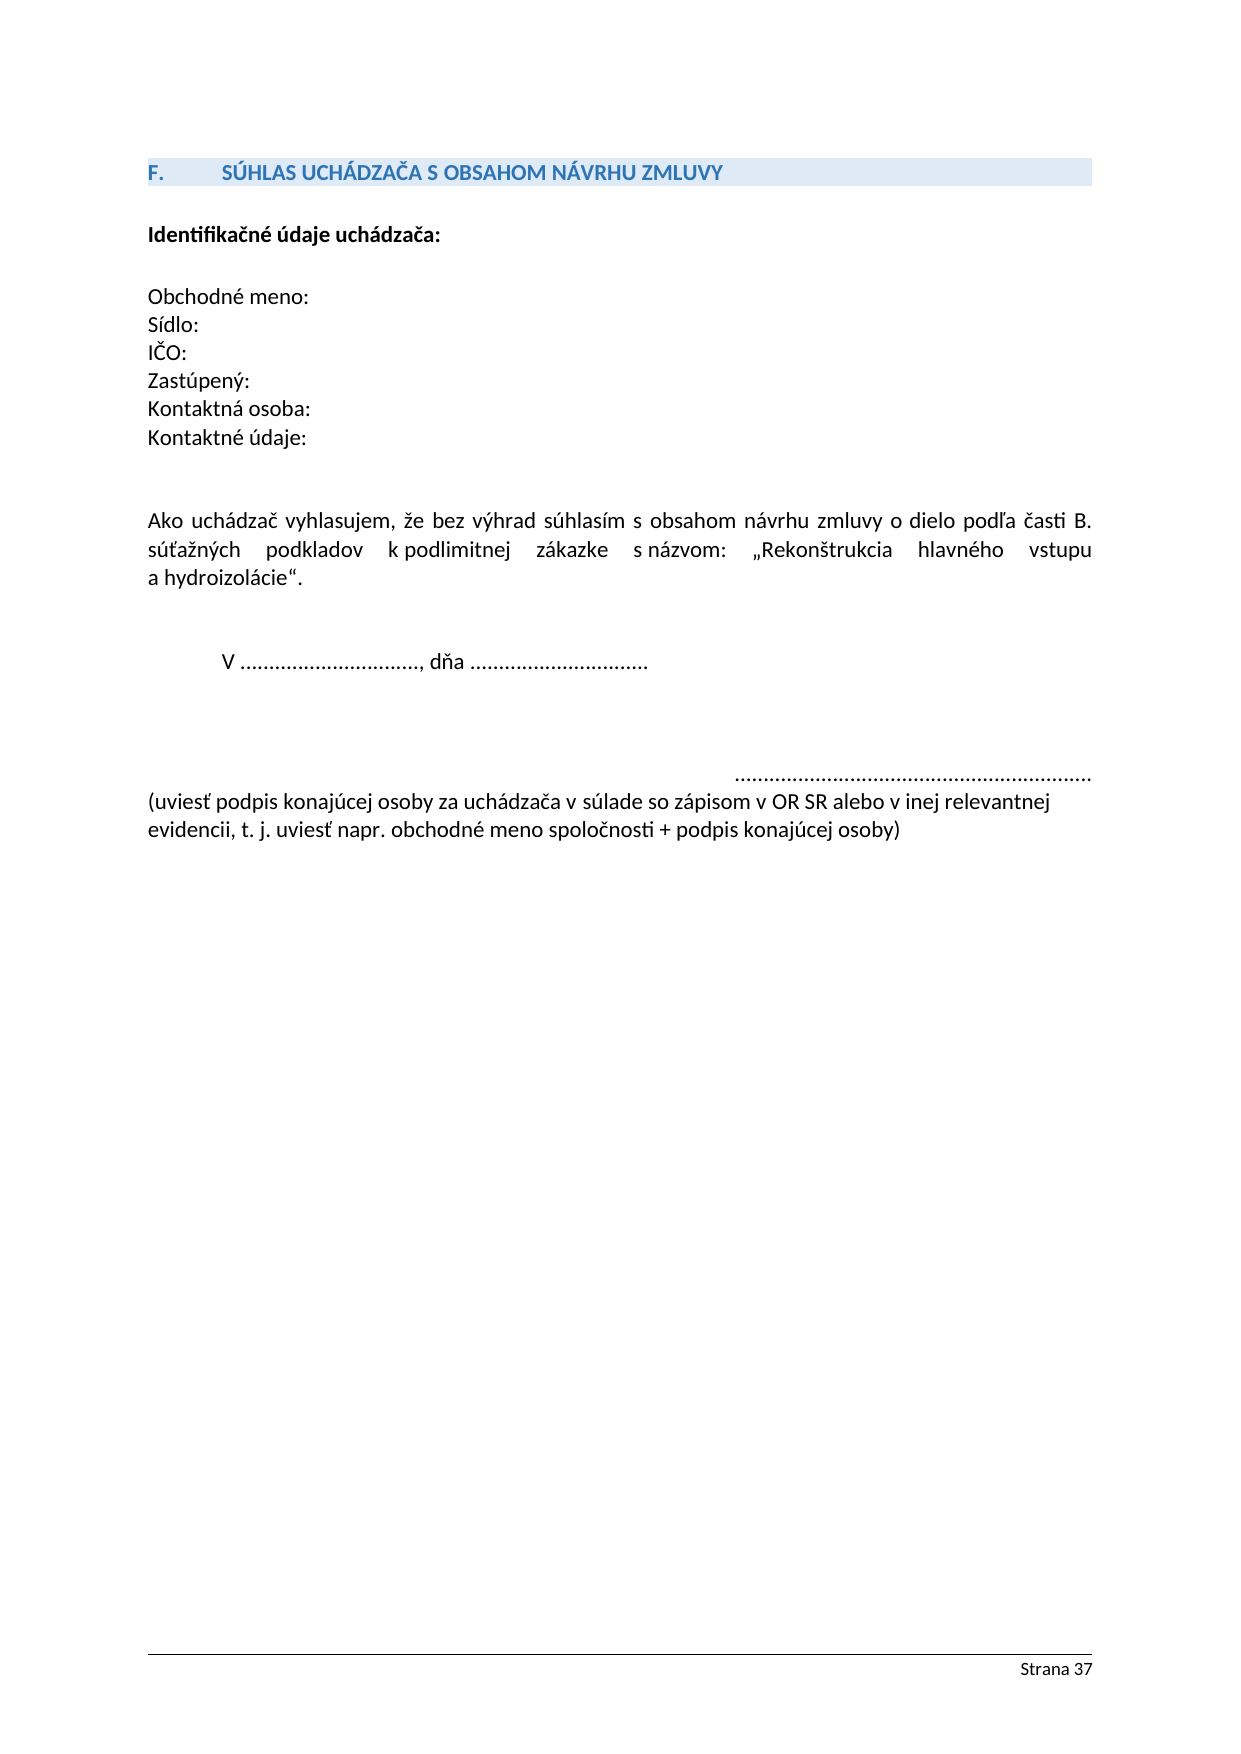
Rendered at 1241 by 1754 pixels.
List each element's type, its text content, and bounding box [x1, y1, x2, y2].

text .............................................................. [148, 759, 1092, 787]
text IČO: [148, 338, 1092, 367]
text Sídlo: [148, 311, 1092, 338]
text Kontaktná osoba: [148, 394, 1092, 423]
text (uviesť podpis konajúcej osoby za uchádzača v súlade so zápisom v OR SR alebo v inej relevantnej evidencii, t. j. uviesť napr. obchodné meno spoločnosti + podpis konajúcej osoby) [148, 787, 1092, 843]
text Obchodné meno: [148, 282, 1092, 311]
list Identifikačné údaje uchádzača: [148, 220, 1092, 248]
text Kontaktné údaje: [148, 423, 1092, 451]
subtitle SÚHLAS UCHÁDZAČA S OBSAHOM NÁVRHU ZMLUVY [148, 158, 1092, 186]
text V ..............................., dňa ............................... [148, 647, 1092, 675]
text Zastúpený: [148, 367, 1092, 394]
text Ako uchádzač vyhlasujem, že bez výhrad súhlasím s obsahom návrhu zmluvy o dielo podľa časti B. súťažných podkladov k podlimitnej zákazke s názvom: „Rekonštrukcia hlavného vstupu a hydroizolácie“. [148, 507, 1092, 591]
